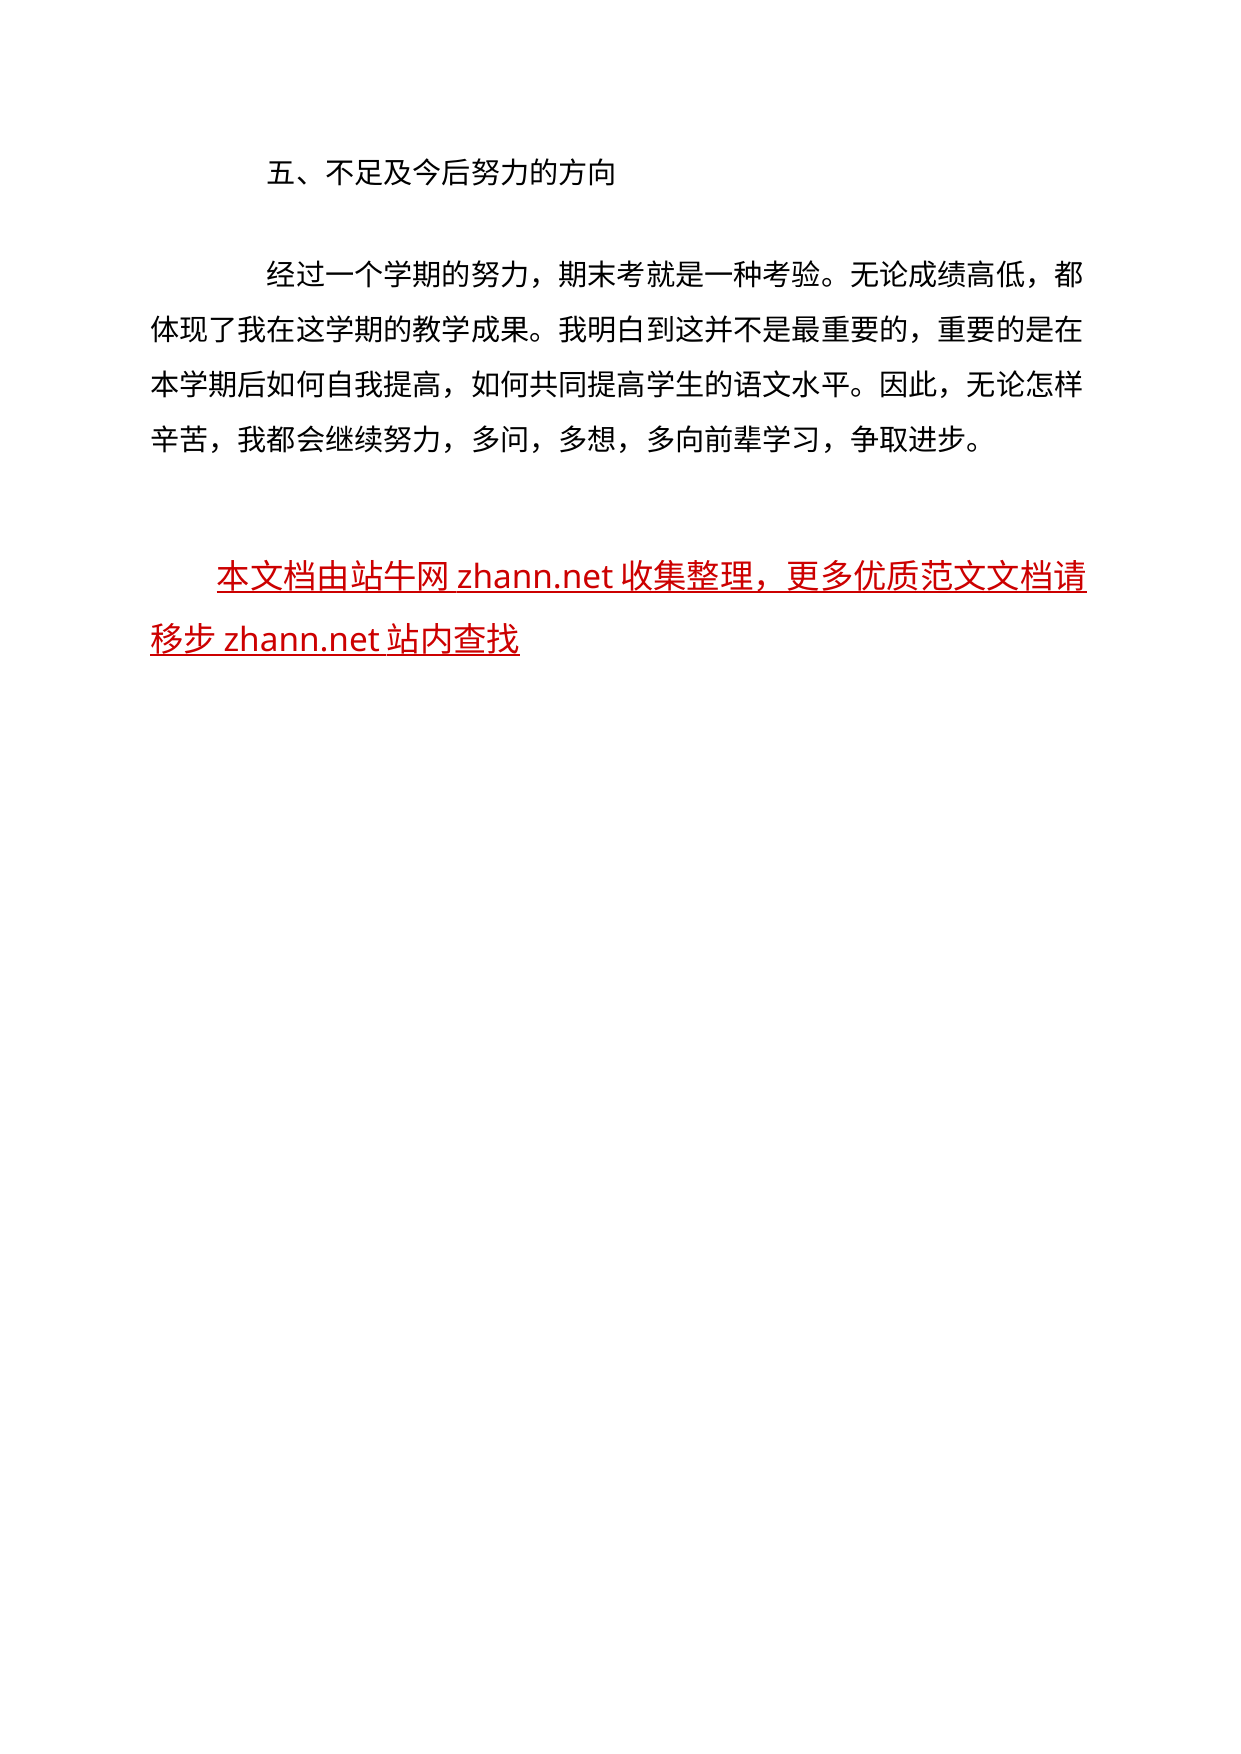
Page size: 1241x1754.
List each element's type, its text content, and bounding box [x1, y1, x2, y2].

text 五、不足及今后努力的方向 [150, 150, 1090, 192]
text 经过一个学期的努力，期末考就是一种考验。无论成绩高低，都体现了我在这学期的教学成果。我明白到这并不是最重要的，重要的是在本学期后如何自我提高，如何共同提高学生的语文水平。因此，无论怎样辛苦，我都会继续努力，多问，多想，多向前辈学习，争取进步。 [150, 252, 1090, 459]
text 本文档由站牛网zhann.net收集整理，更多优质范文文档请移步zhann.net站内查找 [150, 549, 1090, 661]
